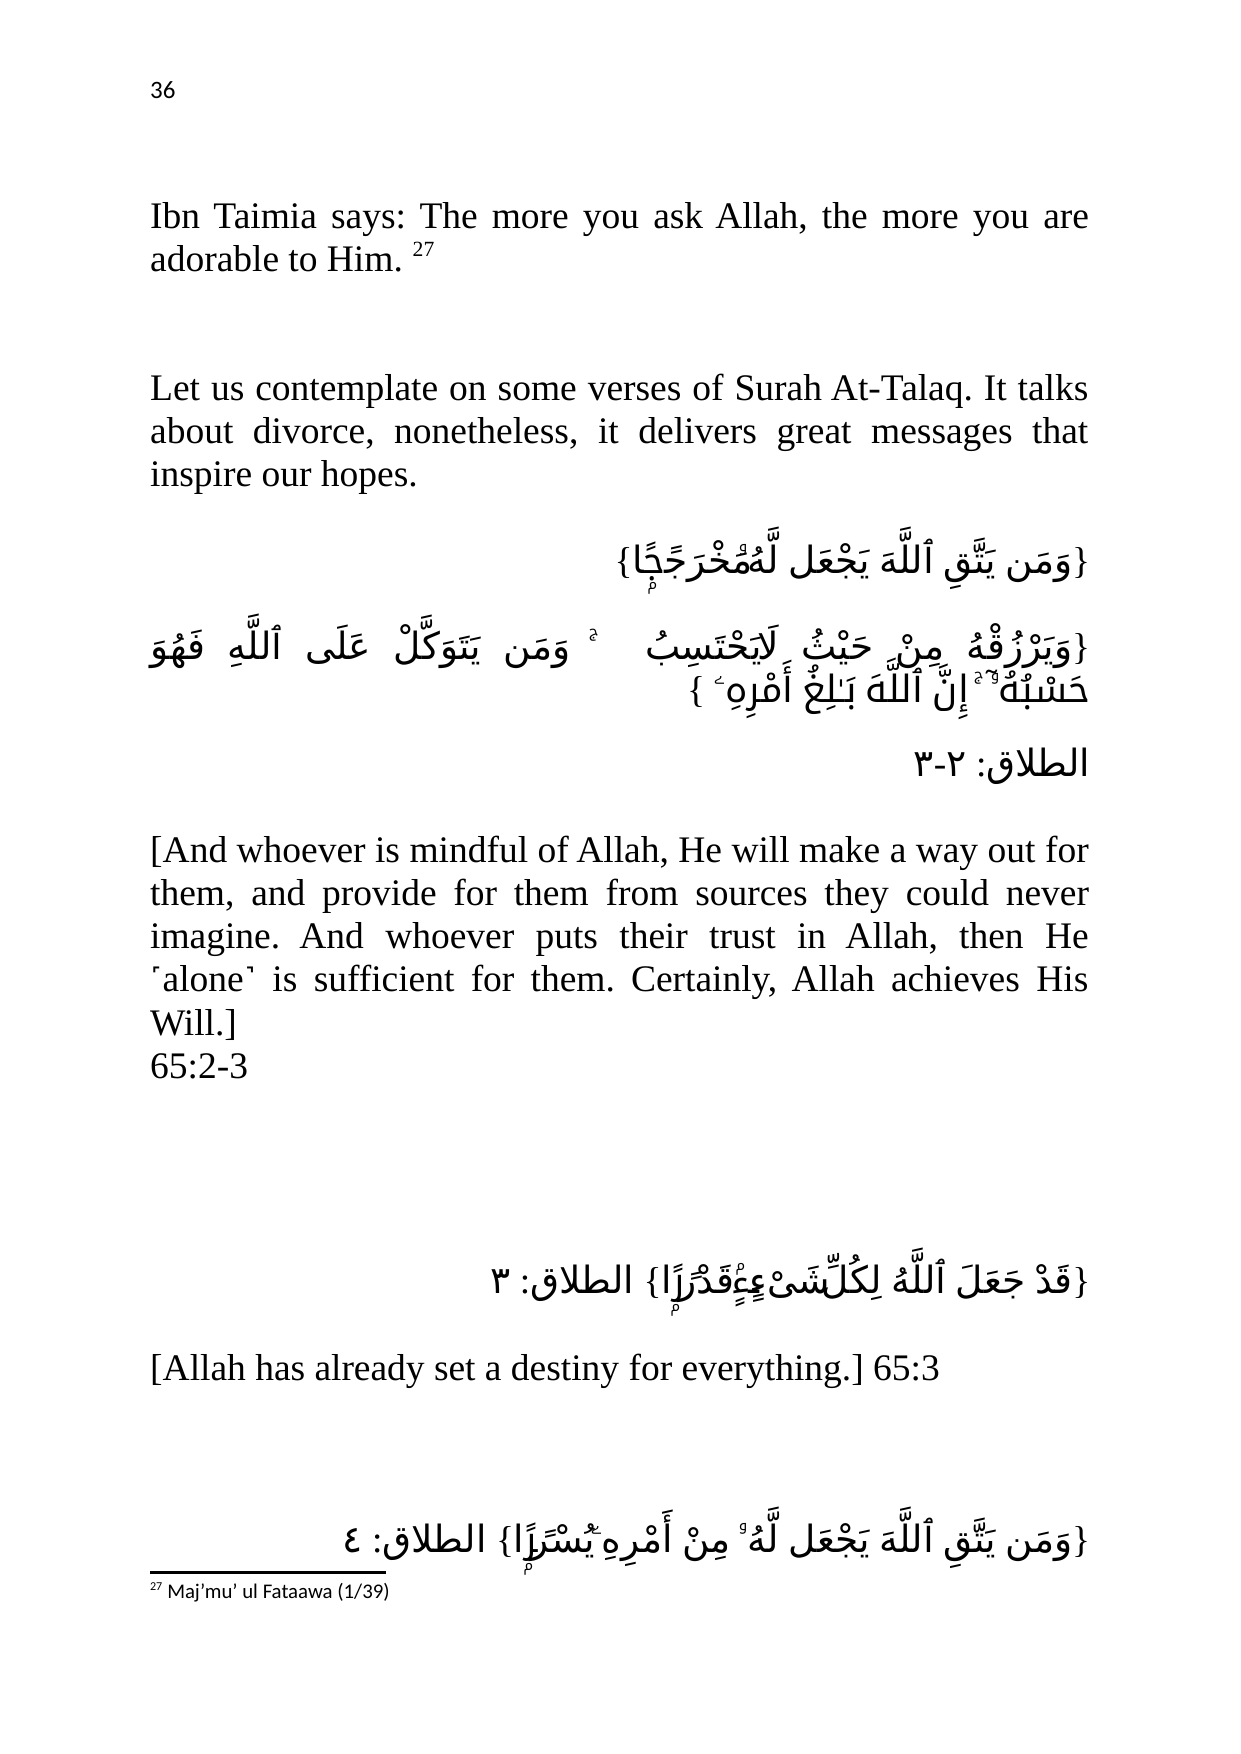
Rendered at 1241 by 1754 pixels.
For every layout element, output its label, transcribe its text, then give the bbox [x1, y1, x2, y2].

text 65:2-3 [150, 1043, 1090, 1086]
text Let us contemplate on some verses of Surah At-Talaq. It talks about divorce, nonetheless, it delivers great messages that inspire our hopes. [150, 366, 1090, 495]
text {وَمَن يَتَّقِ ٱللَّهَ يَجْعَل لَّهُۥ مِنْ أَمْرِهِۦ يُسْرًۭا} الطلاق: ٤ [150, 1517, 1090, 1561]
text {وَيَرْزُقْهُ مِنْ حَيْثُ لَا يَحْتَسِبُ ۚ وَمَن يَتَوَكَّلْ عَلَى ٱللَّهِ فَهُوَ حَسْبُهُۥٓ ۚ إِنَّ ٱللَّهَ بَـٰلِغُ أَمْرِهِۦ } [150, 624, 1090, 711]
text [And whoever is mindful of Allah, He will make a way out for them, and provide for them from sources they could never imagine. And whoever puts their trust in Allah, then He ˹alone˺ is sufficient for them. Certainly, Allah achieves His Will.] [150, 827, 1090, 1043]
text الطلاق: ٢-٣ [150, 741, 1090, 784]
text Ibn Taimia says: The more you ask Allah, the more you are adorable to Him. [150, 193, 1090, 279]
text {وَمَن يَتَّقِ ٱللَّهَ يَجْعَل لَّهُۥ مَخْرَجًۭا} [150, 538, 1090, 581]
text {قَدْ جَعَلَ ٱللَّهُ لِكُلِّ شَىْءٍۢ قَدْرًۭا} الطلاق: ٣ [150, 1259, 1090, 1302]
text [Allah has already set a destiny for everything.] 65:3 [150, 1345, 1090, 1388]
